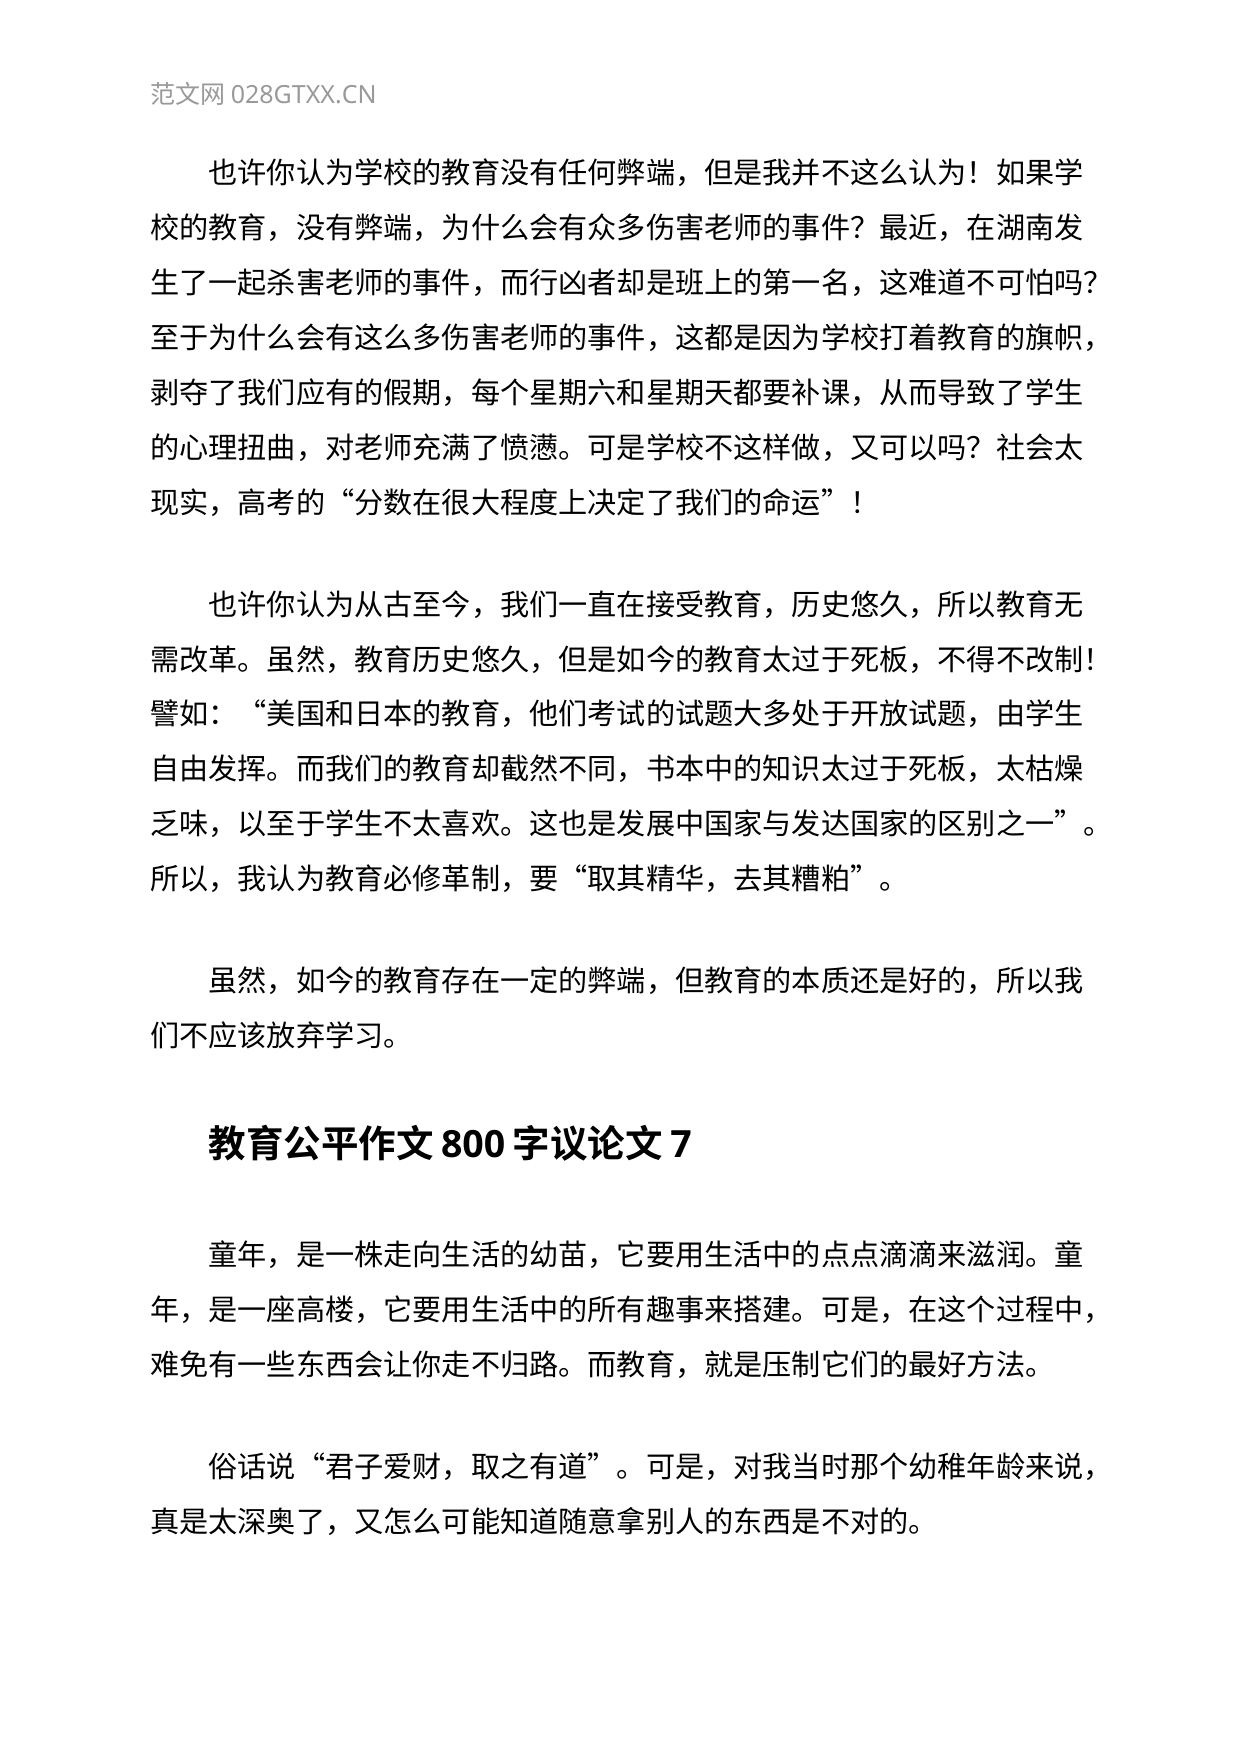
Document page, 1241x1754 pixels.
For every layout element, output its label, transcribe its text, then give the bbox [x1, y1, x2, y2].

text 也许你认为学校的教育没有任何弊端，但是我并不这么认为！如果学校的教育，没有弊端，为什么会有众多伤害老师的事件？最近，在湖南发生了一起杀害老师的事件，而行凶者却是班上的第一名，这难道不可怕吗？至于为什么会有这么多伤害老师的事件，这都是因为学校打着教育的旗帜，剥夺了我们应有的假期，每个星期六和星期天都要补课，从而导致了学生的心理扭曲，对老师充满了愤懑。可是学校不这样做，又可以吗？社会太现实，高考的“分数在很大程度上决定了我们的命运”！ [150, 150, 1090, 522]
text 教育公平作文800字议论文7 [150, 1114, 1090, 1168]
text 虽然，如今的教育存在一定的弊端，但教育的本质还是好的，所以我们不应该放弃学习。 [150, 957, 1090, 1054]
text 童年，是一株走向生活的幼苗，它要用生活中的点点滴滴来滋润。童年，是一座高楼，它要用生活中的所有趣事来搭建。可是，在这个过程中，难免有一些东西会让你走不归路。而教育，就是压制它们的最好方法。 [150, 1232, 1090, 1384]
text 俗话说“君子爱财，取之有道”。可是，对我当时那个幼稚年龄来说，真是太深奥了，又怎么可能知道随意拿别人的东西是不对的。 [150, 1443, 1090, 1540]
text 也许你认为从古至今，我们一直在接受教育，历史悠久，所以教育无需改革。虽然，教育历史悠久，但是如今的教育太过于死板，不得不改制！譬如：“美国和日本的教育，他们考试的试题大多处于开放试题，由学生自由发挥。而我们的教育却截然不同，书本中的知识太过于死板，太枯燥乏味，以至于学生不太喜欢。这也是发展中国家与发达国家的区别之一”。所以，我认为教育必修革制，要“取其精华，去其糟粕”。 [150, 581, 1090, 898]
